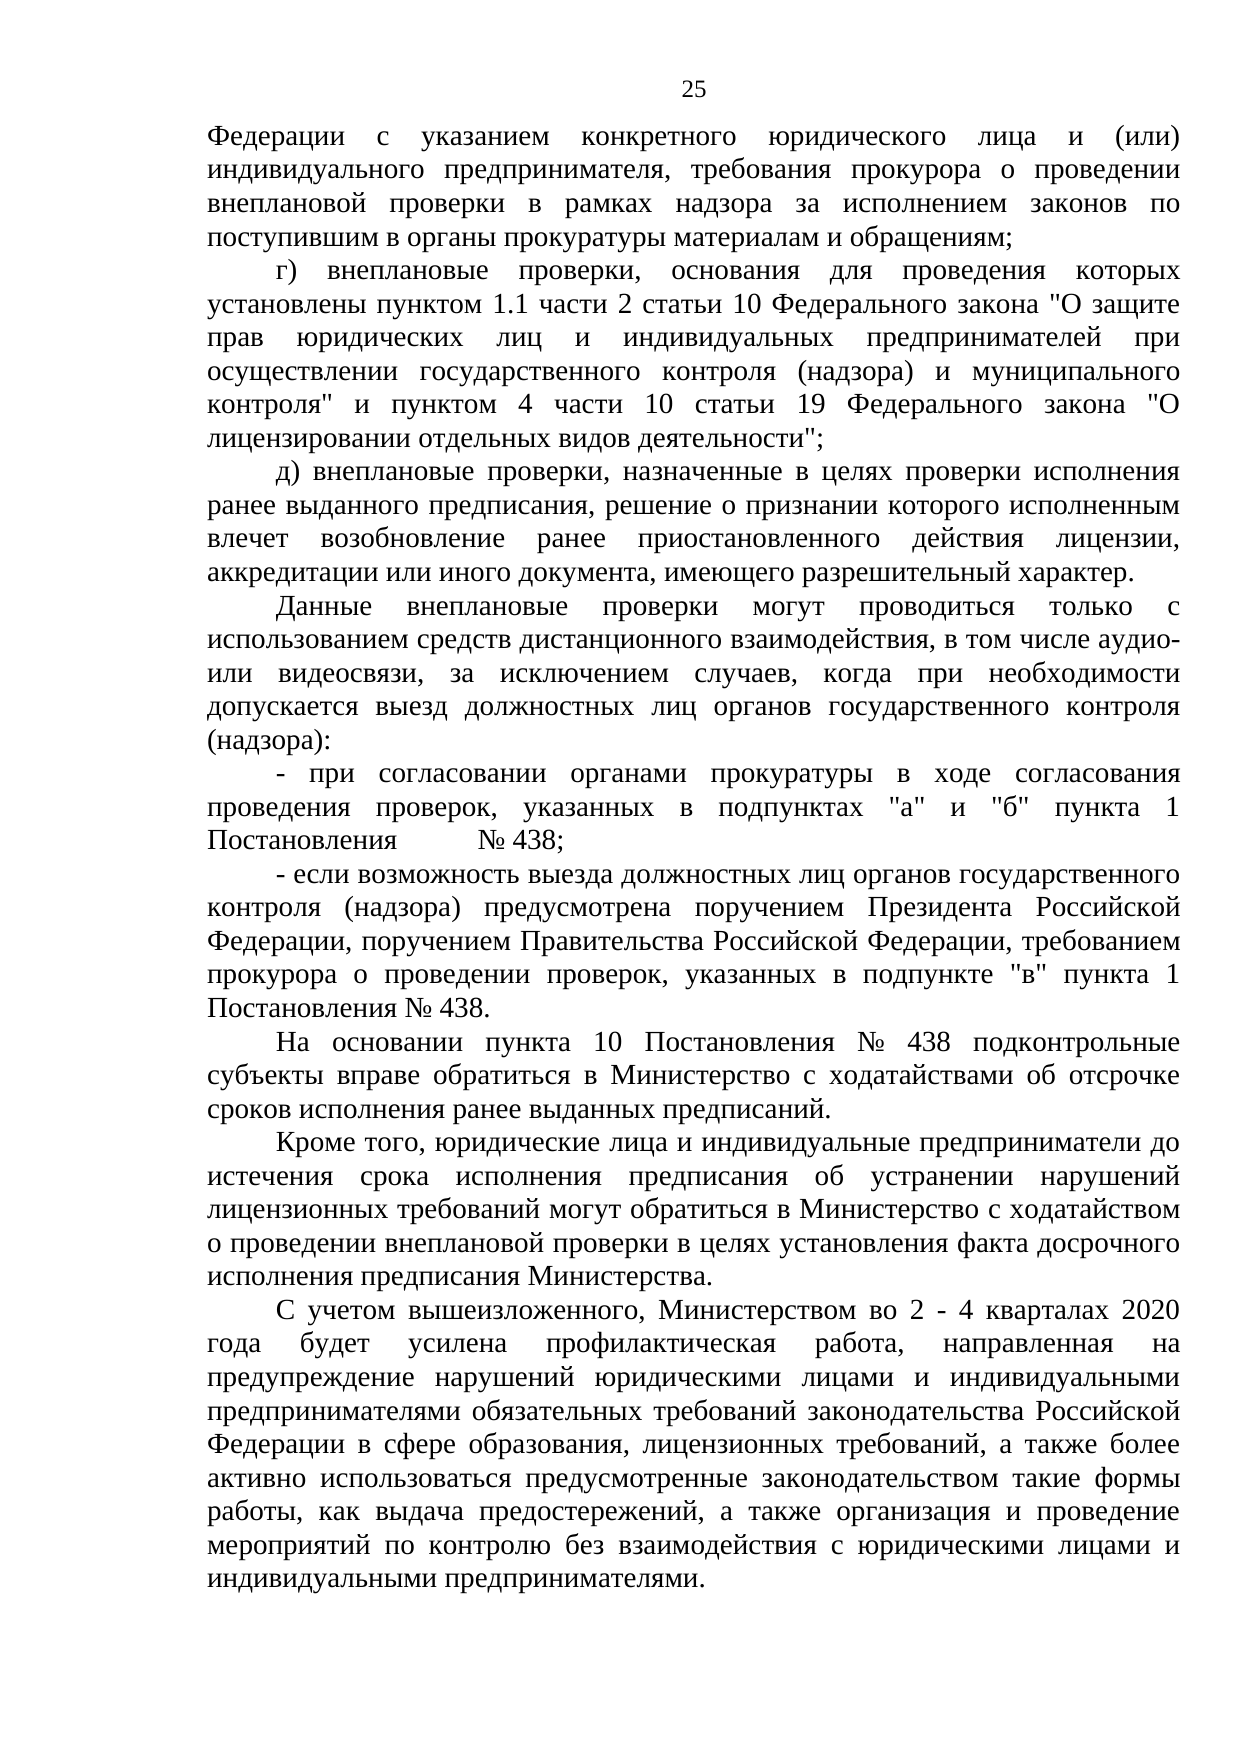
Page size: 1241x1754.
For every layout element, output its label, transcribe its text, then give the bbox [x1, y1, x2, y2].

text - если возможность выезда должностных лиц органов государственного контроля (надзора) предусмотрена поручением Президента Российской Федерации, поручением Правительства Российской Федерации, требованием прокурора о проведении проверок, указанных в подпункте "в" пункта 1 Постановления № 438. [207, 856, 1181, 1024]
text - при согласовании органами прокуратуры в ходе согласования проведения проверок, указанных в подпунктах "а" и "б" пункта 1 Постановления № 438; [207, 755, 1181, 856]
text г) внеплановые проверки, основания для проведения которых установлены пунктом 1.1 части 2 статьи 10 Федерального закона "О защите прав юридических лиц и индивидуальных предпринимателей при осуществлении государственного контроля (надзора) и муниципального контроля" и пунктом 4 части 10 статьи 19 Федерального закона "О лицензировании отдельных видов деятельности"; [207, 252, 1181, 453]
text Кроме того, юридические лица и индивидуальные предприниматели до истечения срока исполнения предписания об устранении нарушений лицензионных требований могут обратиться в Министерство с ходатайством о проведении внеплановой проверки в целях установления факта досрочного исполнения предписания Министерства. [207, 1124, 1181, 1292]
text С учетом вышеизложенного, Министерством во 2 - 4 кварталах 2020 года будет усилена профилактическая работа, направленная на предупреждение нарушений юридическими лицами и индивидуальными предпринимателями обязательных требований законодательства Российской Федерации в сфере образования, лицензионных требований, а также более активно использоваться предусмотренные законодательством такие формы работы, как выдача предостережений, а также организация и проведение мероприятий по контролю без взаимодействия с юридическими лицами и индивидуальными предпринимателями. [207, 1292, 1181, 1594]
text Данные внеплановые проверки могут проводиться только с использованием средств дистанционного взаимодействия, в том числе аудио- или видеосвязи, за исключением случаев, когда при необходимости допускается выезд должностных лиц органов государственного контроля (надзора): [207, 588, 1181, 755]
text На основании пункта 10 Постановления № 438 подконтрольные субъекты вправе обратиться в Министерство с ходатайствами об отсрочке сроков исполнения ранее выданных предписаний. [207, 1024, 1181, 1124]
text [207, 118, 1181, 252]
text д) внеплановые проверки, назначенные в целях проверки исполнения ранее выданного предписания, решение о признании которого исполненным влечет возобновление ранее приостановленного действия лицензии, аккредитации или иного документа, имеющего разрешительный характер. [207, 453, 1181, 588]
